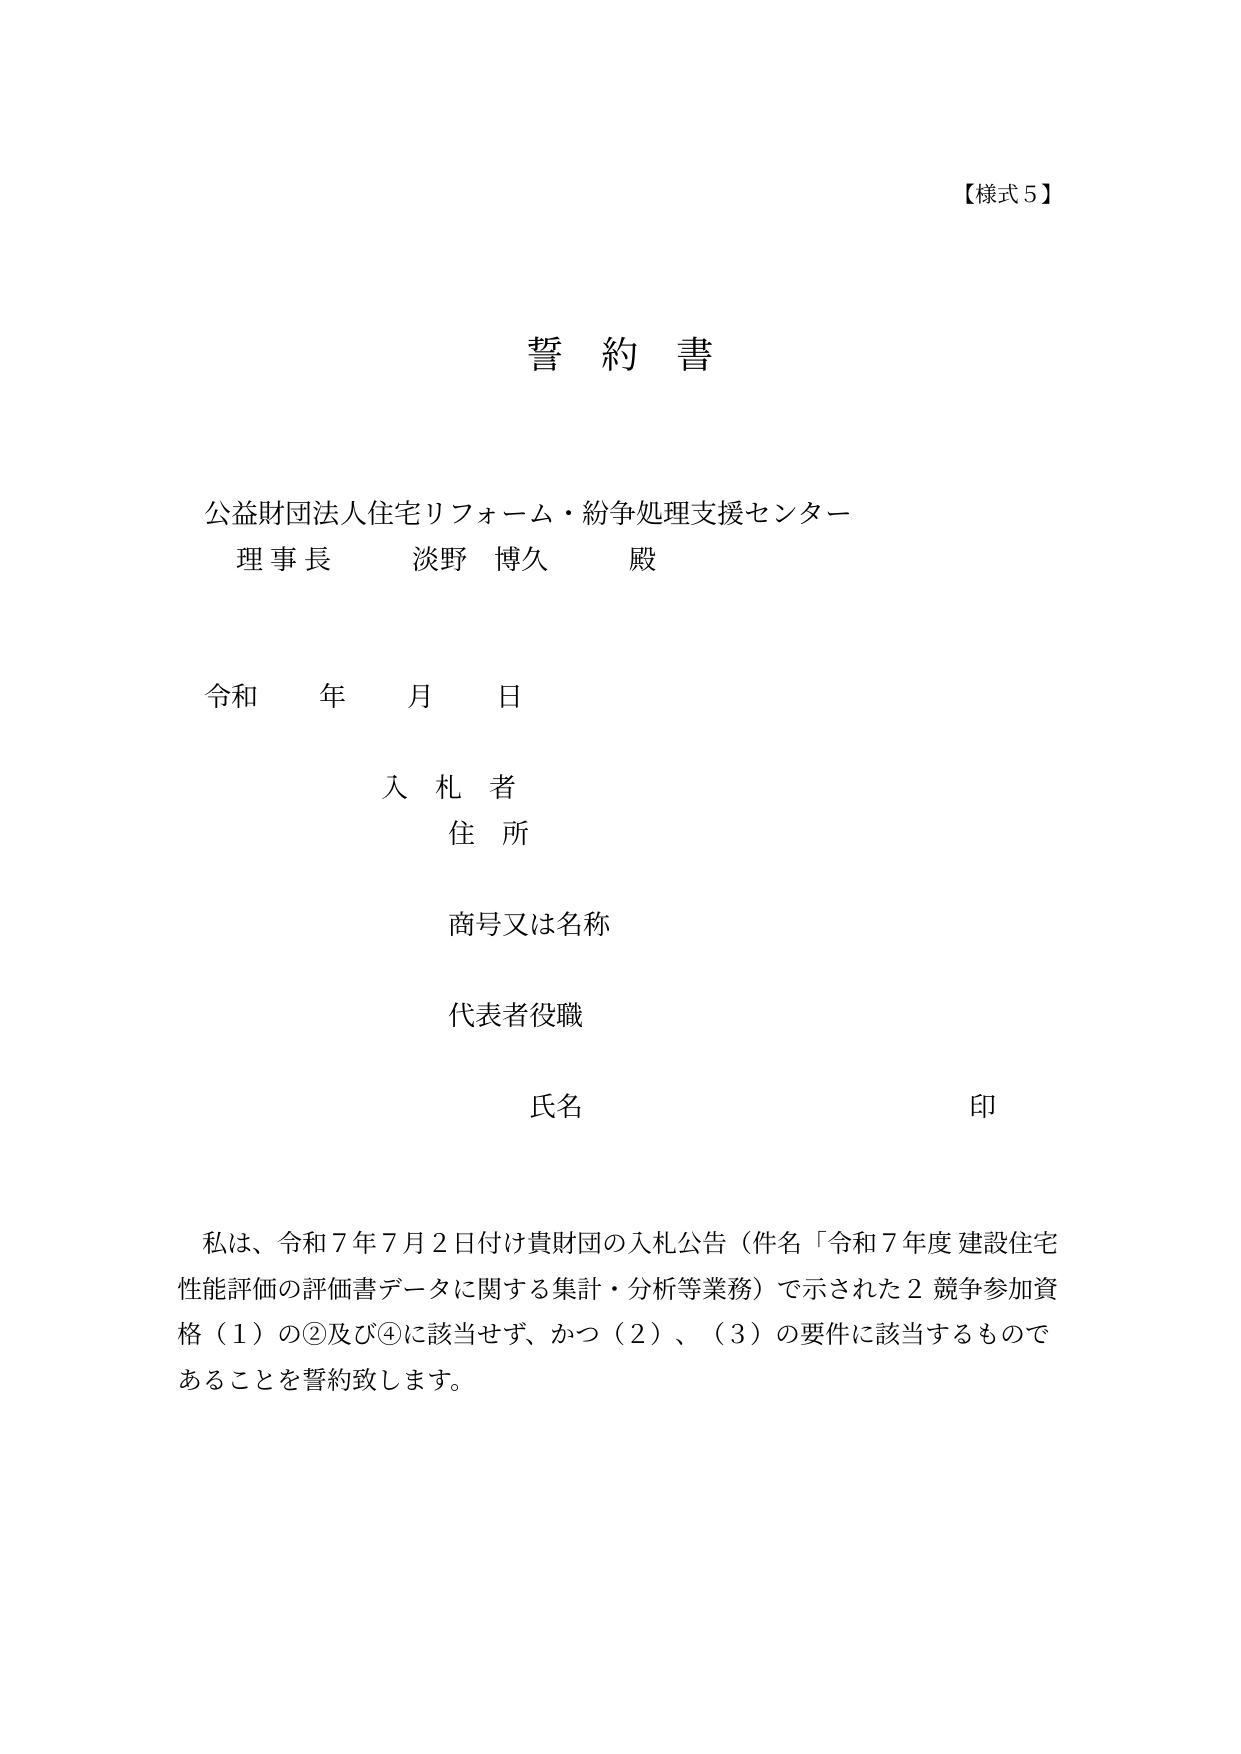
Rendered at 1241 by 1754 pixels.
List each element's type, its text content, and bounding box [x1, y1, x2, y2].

text 住 所 [177, 808, 1063, 854]
text 氏名 印 [177, 1082, 1063, 1128]
text 令和 年 月 日 [177, 672, 1063, 717]
text 【様式５】 [177, 170, 1063, 215]
text 代表者役職 [177, 991, 1063, 1037]
text 私は、令和７年７月２日付け貴財団の入札公告（件名「令和７年度 建設住宅性能評価の評価書データに関する集計・分析等業務）で示された２ 競争参加資格（１）の②及び④に該当せず、かつ（２）、（３）の要件に該当するものであることを誓約致します。 [177, 1219, 1063, 1402]
text 入 札 者 [177, 763, 1063, 808]
text 誓 約 書 [177, 307, 1063, 398]
text 商号又は名称 [177, 900, 1063, 945]
text 理 事 長 淡野 博久 殿 [177, 535, 1063, 580]
text 公益財団法人住宅リフォーム・紛争処理支援センター [177, 489, 1063, 535]
